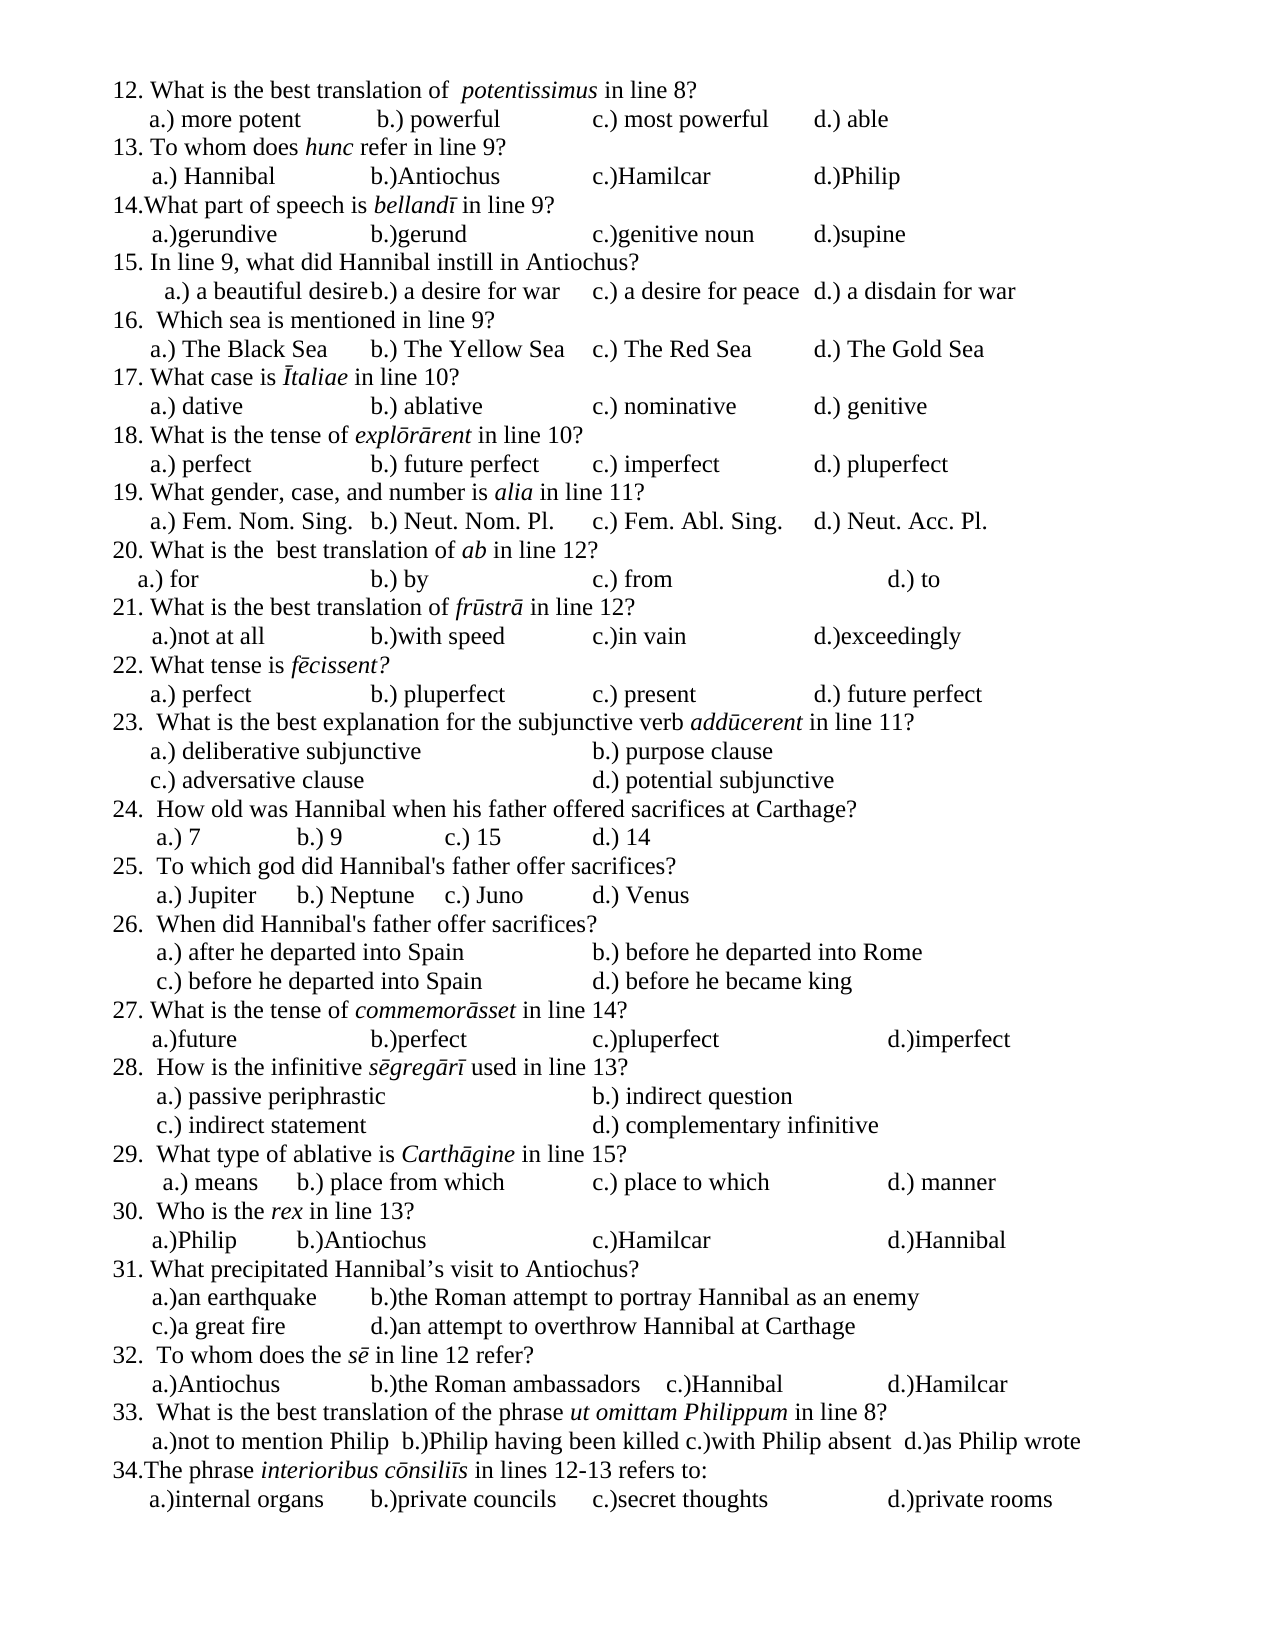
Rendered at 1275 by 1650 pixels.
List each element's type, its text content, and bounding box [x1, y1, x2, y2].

text a.) a beautiful desire b.) a desire for war c.) a desire for peace d.) a disdain for war [75, 276, 1200, 305]
text 29. What type of ablative is Carthāgine in line 15? [112, 1139, 1200, 1167]
text 14.What part of speech is bellandī in line 9? [112, 190, 1200, 219]
text 23. What is the best explanation for the subjunctive verb addūcerent in line 11? [112, 707, 1200, 736]
text a.)not to mention Philip b.)Philip having been killed c.)with Philip absent d.)as Philip wrote [112, 1426, 1200, 1455]
text 34.The phrase interioribus cōnsiliīs in lines 12-13 refers to: [75, 1455, 1200, 1484]
text a.) Hannibal b.)Antiochus c.)Hamilcar d.)Philip [112, 161, 1200, 190]
text a.) perfect b.) pluperfect c.) present d.) future perfect [112, 679, 1200, 707]
text a.) more potent b.) powerful c.) most powerful d.) able [75, 104, 1200, 132]
text a.) passive periphrastic b.) indirect question [112, 1081, 1200, 1110]
text 20. What is the best translation of ab in line 12? [112, 535, 1200, 564]
text 16. Which sea is mentioned in line 9? [112, 305, 1200, 334]
text 17. What case is Ītaliae in line 10? [112, 362, 1200, 391]
text 27. What is the tense of commemorāsset in line 14? [112, 995, 1200, 1024]
text 13. To whom does hunc refer in line 9? [112, 132, 1200, 161]
text 32. To whom does the sē in line 12 refer? [112, 1340, 1200, 1369]
text 18. What is the tense of explōrārent in line 10? [112, 420, 1200, 449]
text 30. Who is the rex in line 13? [112, 1196, 1200, 1225]
text 25. To which god did Hannibal's father offer sacrifices? [112, 851, 1200, 880]
text a.)Antiochus b.)the Roman ambassadors c.)Hannibal d.)Hamilcar [112, 1369, 1200, 1397]
text 15. In line 9, what did Hannibal instill in Antiochus? [112, 247, 1200, 276]
text a.) dative b.) ablative c.) nominative d.) genitive [112, 391, 1200, 420]
text a.) Jupiter b.) Neptune c.) Juno d.) Venus [112, 880, 1200, 909]
text a.) for b.) by c.) from d.) to [112, 564, 1200, 592]
text a.)gerundive b.)gerund c.)genitive noun d.)supine [112, 219, 1200, 247]
text a.) The Black Sea b.) The Yellow Sea c.) The Red Sea d.) The Gold Sea [112, 334, 1200, 362]
text a.) means b.) place from which c.) place to which d.) manner [112, 1167, 1200, 1196]
text 24. How old was Hannibal when his father offered sacrifices at Carthage? [112, 794, 1200, 822]
text a.)Philip b.)Antiochus c.)Hamilcar d.)Hannibal [112, 1225, 1200, 1254]
text a.)not at all b.)with speed c.)in vain d.)exceedingly [112, 621, 1200, 650]
text a.)internal organs b.)private councils c.)secret thoughts d.)private rooms [75, 1484, 1200, 1512]
text 22. What tense is fēcissent? [112, 650, 1200, 679]
text c.) before he departed into Spain d.) before he became king [75, 966, 1200, 995]
text c.)a great fire d.)an attempt to overthrow Hannibal at Carthage [112, 1311, 1200, 1340]
text 33. What is the best translation of the phrase ut omittam Philippum in line 8? [112, 1397, 1200, 1426]
text 28. How is the infinitive sēgregārī used in line 13? [112, 1052, 1200, 1081]
text 21. What is the best translation of frūstrā in line 12? [112, 592, 1200, 621]
text 19. What gender, case, and number is alia in line 11? [112, 477, 1200, 506]
text a.)future b.)perfect c.)pluperfect d.)imperfect [112, 1024, 1200, 1052]
text a.) after he departed into Spain b.) before he departed into Rome [75, 937, 1200, 966]
text c.) indirect statement d.) complementary infinitive [112, 1110, 1200, 1139]
text a.)an earthquake b.)the Roman attempt to portray Hannibal as an enemy [112, 1282, 1200, 1311]
text a.) Fem. Nom. Sing. b.) Neut. Nom. Pl. c.) Fem. Abl. Sing. d.) Neut. Acc. Pl. [112, 506, 1200, 535]
text 31. What precipitated Hannibal’s visit to Antiochus? [112, 1254, 1200, 1282]
text 26. When did Hannibal's father offer sacrifices? [112, 909, 1200, 937]
text a.) deliberative subjunctive b.) purpose clause [112, 736, 1200, 765]
text a.) perfect b.) future perfect c.) imperfect d.) pluperfect [112, 449, 1200, 477]
text c.) adversative clause d.) potential subjunctive [112, 765, 1200, 794]
list What is the best translation of potentissimus in line 8? [112, 75, 1200, 104]
text a.) 7 b.) 9 c.) 15 d.) 14 [112, 822, 1200, 851]
